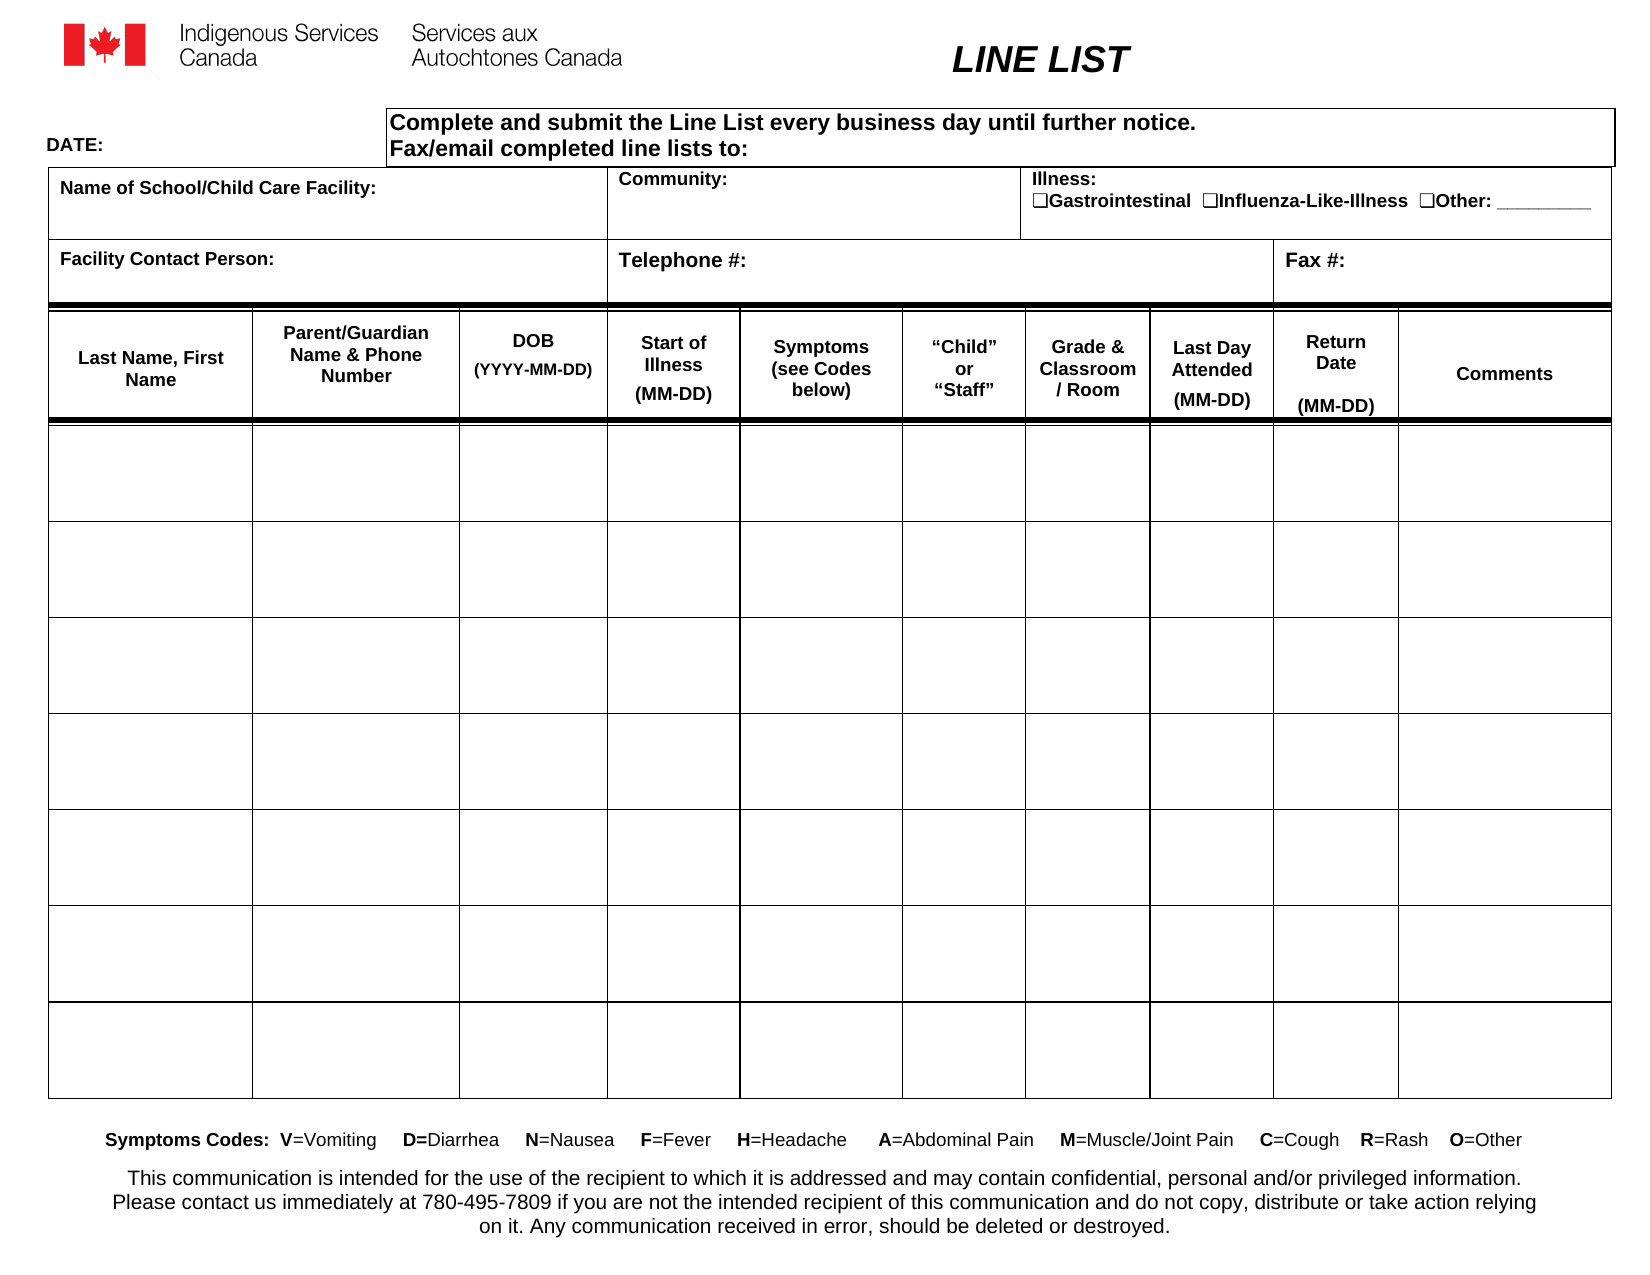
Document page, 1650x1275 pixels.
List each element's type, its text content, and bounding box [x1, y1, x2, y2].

table_cell [903, 714, 1025, 809]
table_cell [1399, 1003, 1611, 1097]
table_cell [741, 906, 902, 1001]
table_cell [1274, 714, 1398, 809]
table_cell [460, 810, 607, 905]
table_cell [608, 906, 739, 1001]
table_cell Start of Illness (MM-DD) [608, 312, 739, 417]
table_cell [1274, 1003, 1398, 1097]
table_cell [49, 714, 252, 809]
table_cell [741, 810, 902, 905]
table_cell [1274, 426, 1398, 521]
table_cell Facility Contact Person: [49, 240, 607, 302]
table_cell [49, 1003, 252, 1097]
table_cell [253, 810, 459, 905]
table_cell Symptoms (see Codes below) [741, 312, 902, 417]
table_cell [903, 1003, 1025, 1097]
table_cell [253, 522, 459, 617]
table_cell [903, 810, 1025, 905]
table_cell [1399, 618, 1611, 713]
table_cell [253, 1003, 459, 1097]
table_cell [1274, 522, 1398, 617]
table_cell [460, 618, 607, 713]
table_cell [1151, 714, 1273, 809]
table_cell [608, 714, 739, 809]
table_cell [1026, 810, 1149, 905]
table_cell [903, 906, 1025, 1001]
table_cell Fax #: [1274, 240, 1611, 302]
table_cell [253, 426, 459, 521]
table_cell [1026, 522, 1149, 617]
table_cell Last Day Attended (MM-DD) [1151, 312, 1273, 417]
table_cell [1274, 906, 1398, 1001]
table_cell [49, 810, 252, 905]
table_cell [1399, 522, 1611, 617]
table_cell [1151, 906, 1273, 1001]
table_cell [1026, 906, 1149, 1001]
picture [64, 17, 661, 73]
table_cell Grade & Classroom/ Room [1026, 312, 1149, 417]
table_cell DOB (YYYY-MM-DD) [460, 312, 607, 417]
table_cell [253, 618, 459, 713]
table_cell [1151, 522, 1273, 617]
table_cell [253, 906, 459, 1001]
table_cell [903, 522, 1025, 617]
table_cell [460, 426, 607, 521]
table_cell [49, 426, 252, 521]
table_cell [1399, 426, 1611, 521]
table_cell [608, 810, 739, 905]
text DATE: [46, 133, 386, 155]
table_cell [608, 426, 739, 521]
table_cell [741, 426, 902, 521]
table_cell [1399, 810, 1611, 905]
table_cell [608, 522, 739, 617]
table_cell Parent/Guardian Name & Phone Number [253, 312, 459, 417]
table_cell [1274, 810, 1398, 905]
table_cell [1151, 1003, 1273, 1097]
table_header Illness: ❏Gastrointestinal ❏Influenza-Like-Illness ❏Other: _________ [1021, 168, 1611, 239]
table_cell [741, 714, 902, 809]
table_cell [49, 522, 252, 617]
table_header Complete and submit the Line List every business day until further notice. Fax/email completed line lists to: [387, 109, 1614, 166]
table_cell [608, 618, 739, 713]
table_cell [1151, 810, 1273, 905]
table_cell [903, 426, 1025, 521]
table_cell [608, 1003, 739, 1097]
table_cell [1026, 426, 1149, 521]
table_cell [460, 522, 607, 617]
table_cell [460, 906, 607, 1001]
table_cell [1151, 426, 1273, 521]
table_cell “Child” or “Staff” [903, 312, 1025, 417]
table_cell [741, 618, 902, 713]
text Symptoms Codes: V=Vomiting D=Diarrhea N=Nausea F=Fever H=Headache A=Abdominal Pain M=Muscle/Joint Pain C=Cough R=Rash O=Other [105, 1129, 1545, 1151]
table_cell [1151, 618, 1273, 713]
table_cell [1399, 906, 1611, 1001]
table_cell Last Name, First Name [49, 312, 252, 417]
table_cell [460, 714, 607, 809]
table_cell [903, 618, 1025, 713]
table_cell [49, 618, 252, 713]
table_cell [741, 1003, 902, 1097]
table_cell Comments [1399, 312, 1611, 417]
table_header Community: [608, 168, 1020, 239]
table_cell [1274, 618, 1398, 713]
table_cell [1026, 1003, 1149, 1097]
table_cell [49, 906, 252, 1001]
table_cell [460, 1003, 607, 1097]
table_cell [1026, 618, 1149, 713]
table_header Name of School/Child Care Facility: [49, 168, 607, 239]
table_cell [741, 522, 902, 617]
table_cell Telephone #: [608, 240, 1273, 302]
table_cell [1399, 714, 1611, 809]
table_cell [253, 714, 459, 809]
table_cell [1026, 714, 1149, 809]
table_cell Return Date (MM-DD) [1274, 312, 1398, 417]
